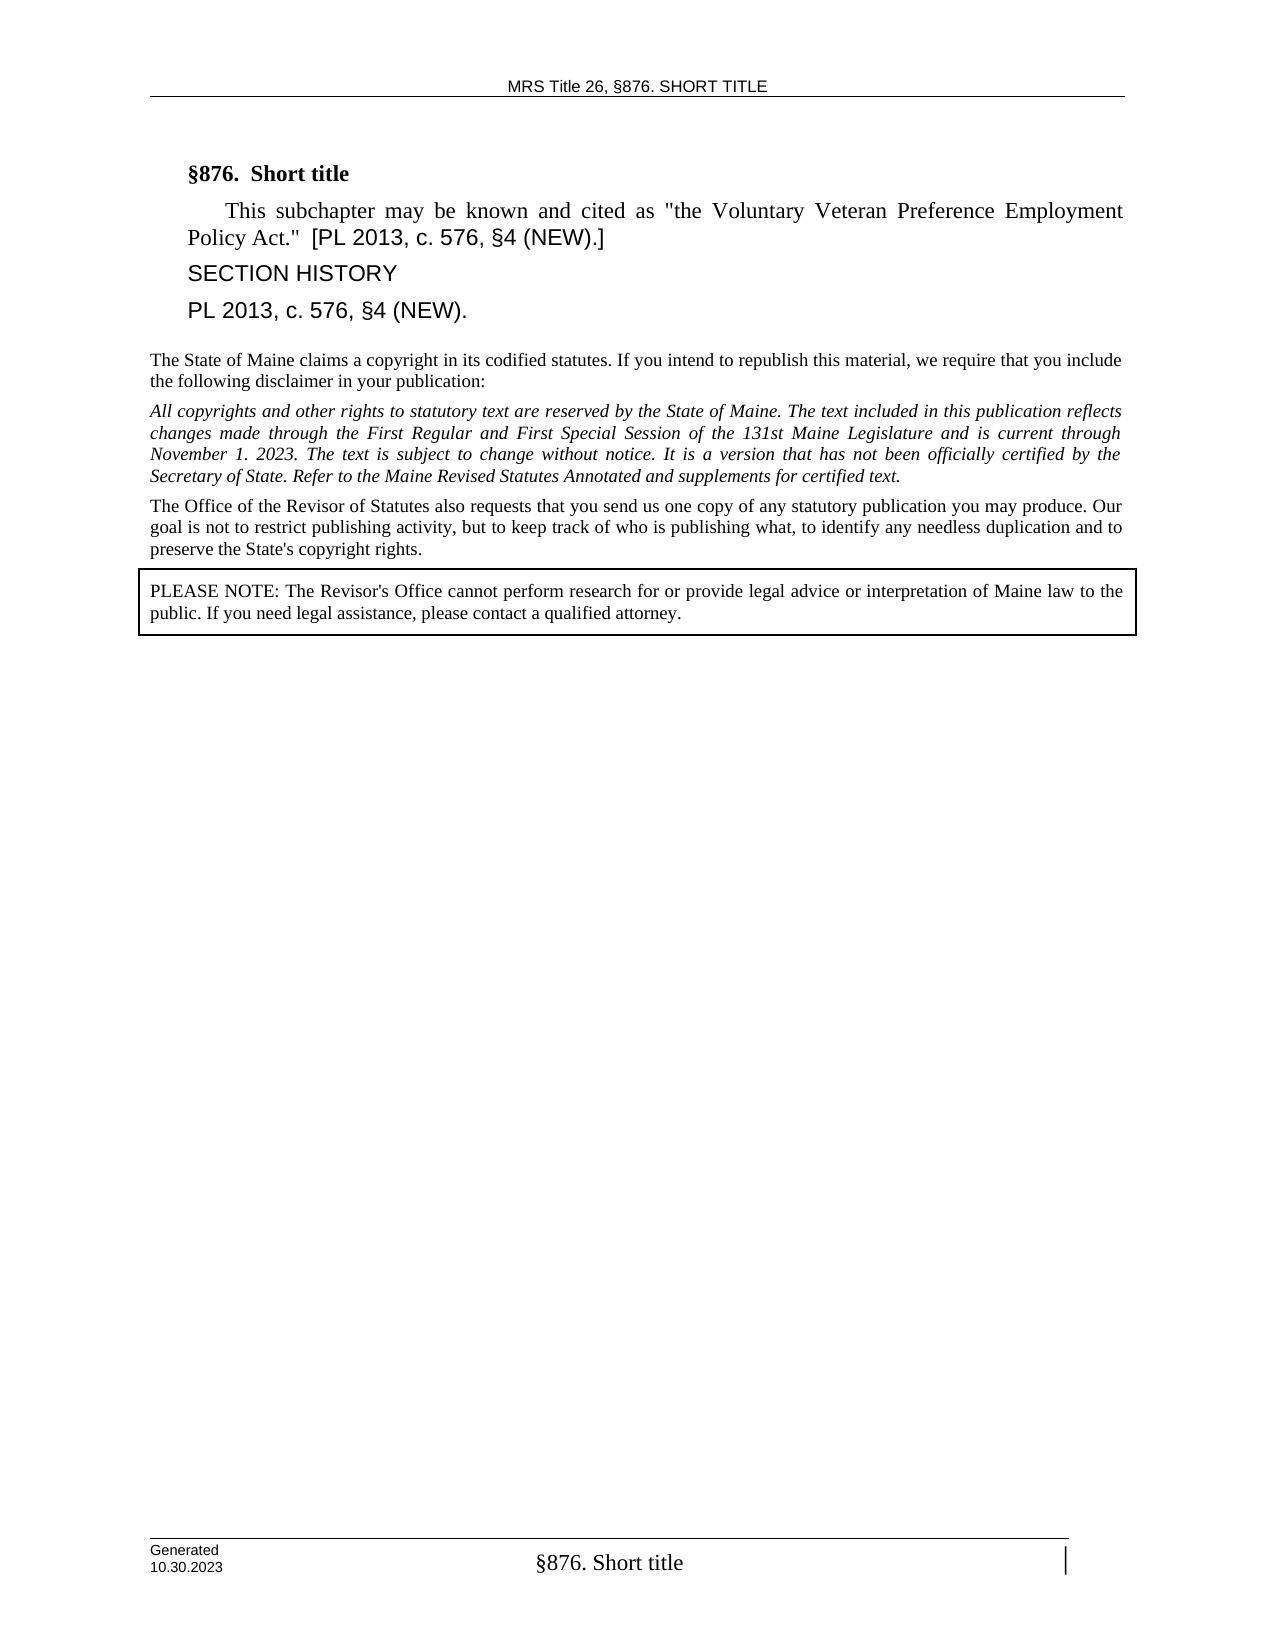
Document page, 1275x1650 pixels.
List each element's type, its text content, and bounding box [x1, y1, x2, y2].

text §876. Short title [187, 160, 1125, 187]
text PL 2013, c. 576, §4 (NEW). [187, 297, 1125, 323]
text The Office of the Revisor of Statutes also requests that you send us one copy of any statutory publication you may produce. Our goal is not to restrict publishing activity, but to keep track of who is publishing what, to identify any needless duplication and to preserve the State's copyright rights. [150, 494, 1125, 559]
text SECTION HISTORY [187, 260, 1125, 287]
text The State of Maine claims a copyright in its codified statutes. If you intend to republish this material, we require that you include the following disclaimer in your publication: [150, 348, 1125, 392]
text All copyrights and other rights to statutory text are reserved by the State of Maine. The text included in this publication reflects changes made through the First Regular and First Special Session of the 131st Maine Legislature and is current through November 1. 2023 . The text is subject to change without notice. It is a version that has not been officially certified by the Secretary of State. Refer to the Maine Revised Statutes Annotated and supplements for certified text. [150, 400, 1125, 486]
text PLEASE NOTE: The Revisor's Office cannot perform research for or provide legal advice or interpretation of Maine law to the public. If you need legal assistance, please contact a qualified attorney. [140, 570, 1135, 634]
text This subchapter may be known and cited as "the Voluntary Veteran Preference Employment Policy Act." [PL 2013, c. 576, §4 (NEW).] [187, 197, 1125, 250]
